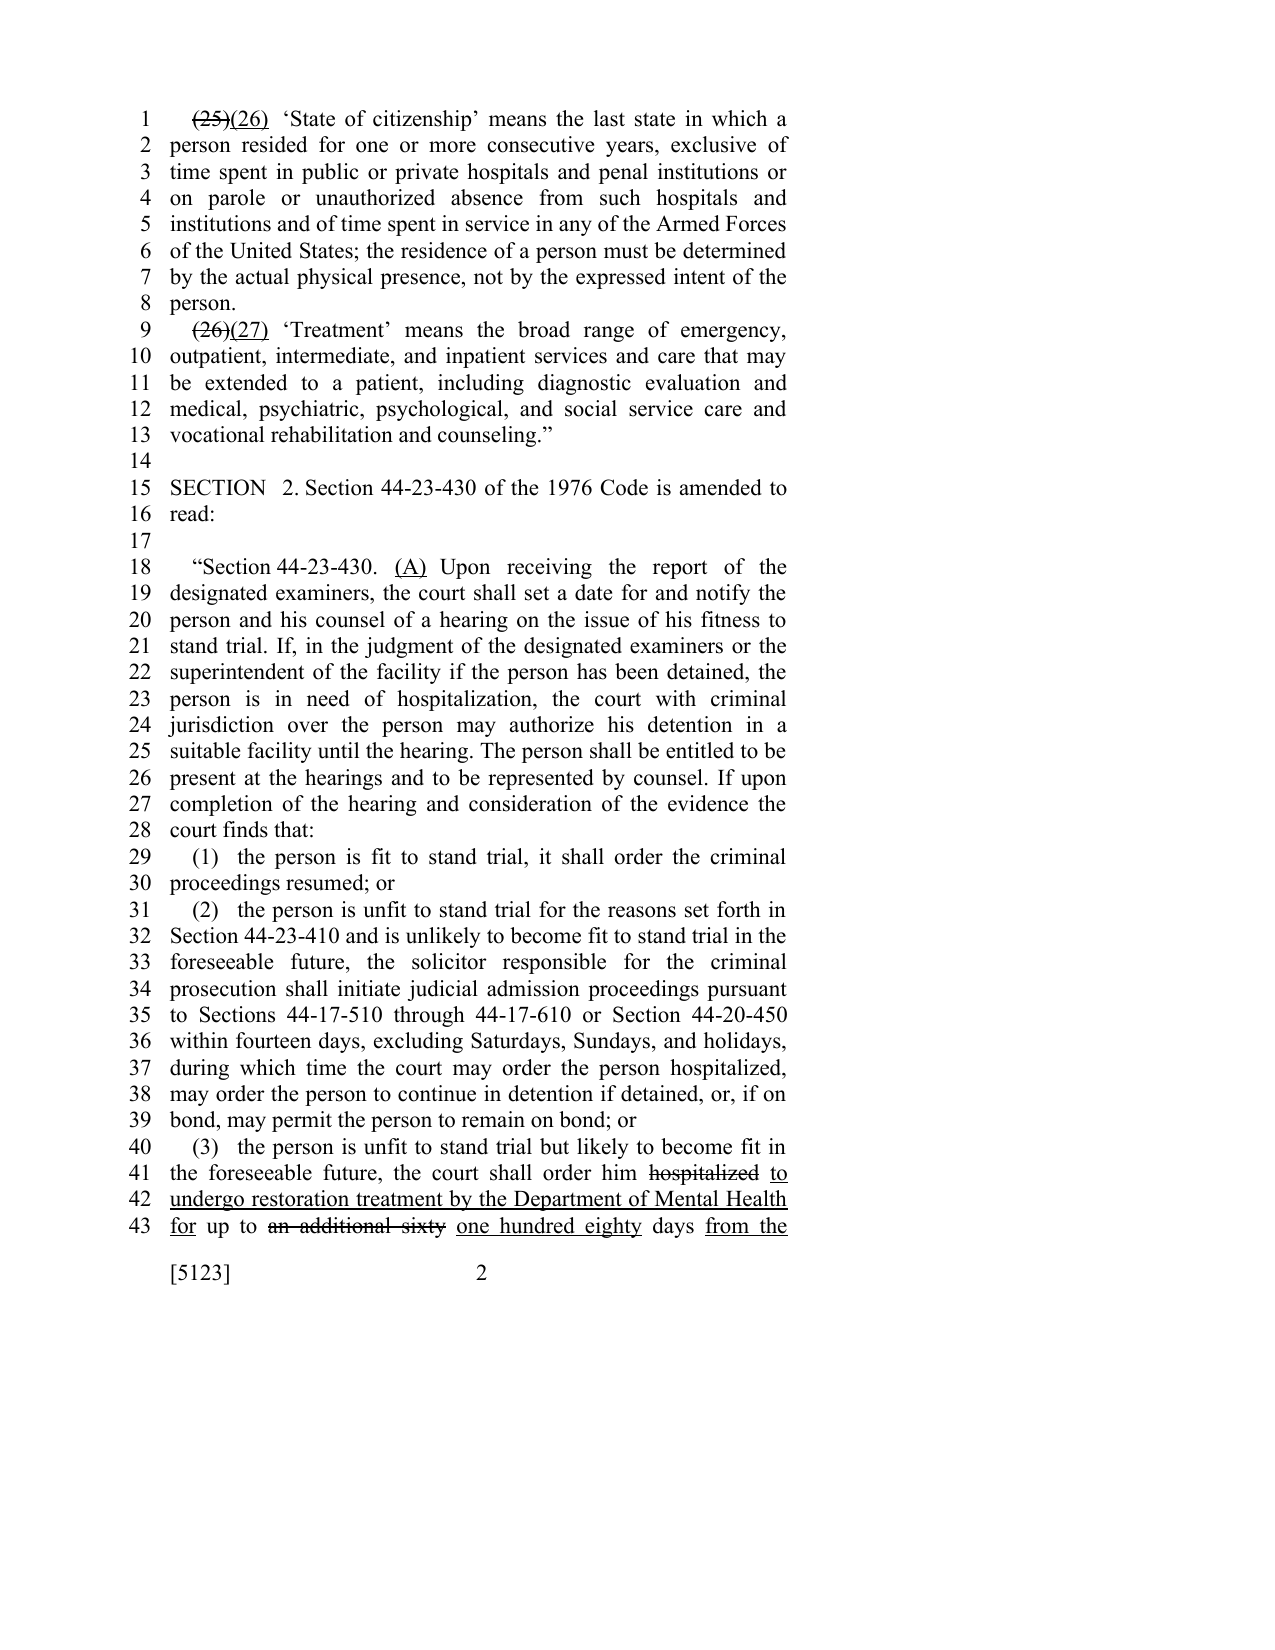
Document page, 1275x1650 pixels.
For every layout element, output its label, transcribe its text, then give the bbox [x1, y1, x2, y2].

text (26)(27) ‘Treatment’ means the broad range of emergency, outpatient, intermediate, and inpatient services and care that may be extended to a patient, including diagnostic evaluation and medical, psychiatric, psychological, and social service care and vocational rehabilitation and counseling.” [169, 316, 787, 448]
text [169, 1133, 787, 1208]
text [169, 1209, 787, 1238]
text SECTION 2. Section 44-23-430 of the 1976 Code is amended to read: [169, 474, 787, 527]
text (25)(26) ‘State of citizenship’ means the last state in which a person resided for one or more consecutive years, exclusive of time spent in public or private hospitals and penal institutions or on parole or unauthorized absence from such hospitals and institutions and of time spent in service in any of the Armed Forces of the United States; the residence of a person must be determined by the actual physical presence, not by the expressed intent of the person. [169, 105, 787, 316]
text (1) the person is fit to stand trial, it shall order the criminal proceedings resumed; or [169, 843, 787, 896]
text (2) the person is unfit to stand trial for the reasons set forth in Section 44-23-410 and is unlikely to become fit to stand trial in the foreseeable future, the solicitor responsible for the criminal prosecution shall initiate judicial admission proceedings pursuant to Sections 44-17-510 through 44-17-610 or Section 44-20-450 within fourteen days, excluding Saturdays, Sundays, and holidays, during which time the court may order the person hospitalized, may order the person to continue in detention if detained, or, if on bond, may permit the person to remain on bond; or [169, 896, 787, 1133]
text “Section 44-23-430. (A) Upon receiving the report of the designated examiners, the court shall set a date for and notify the person and his counsel of a hearing on the issue of his fitness to stand trial. If, in the judgment of the designated examiners or the superintendent of the facility if the person has been detained, the person is in need of hospitalization, the court with criminal jurisdiction over the person may authorize his detention in a suitable facility until the hearing. The person shall be entitled to be present at the hearings and to be represented by counsel. If upon completion of the hearing and consideration of the evidence the court finds that: [169, 553, 787, 843]
